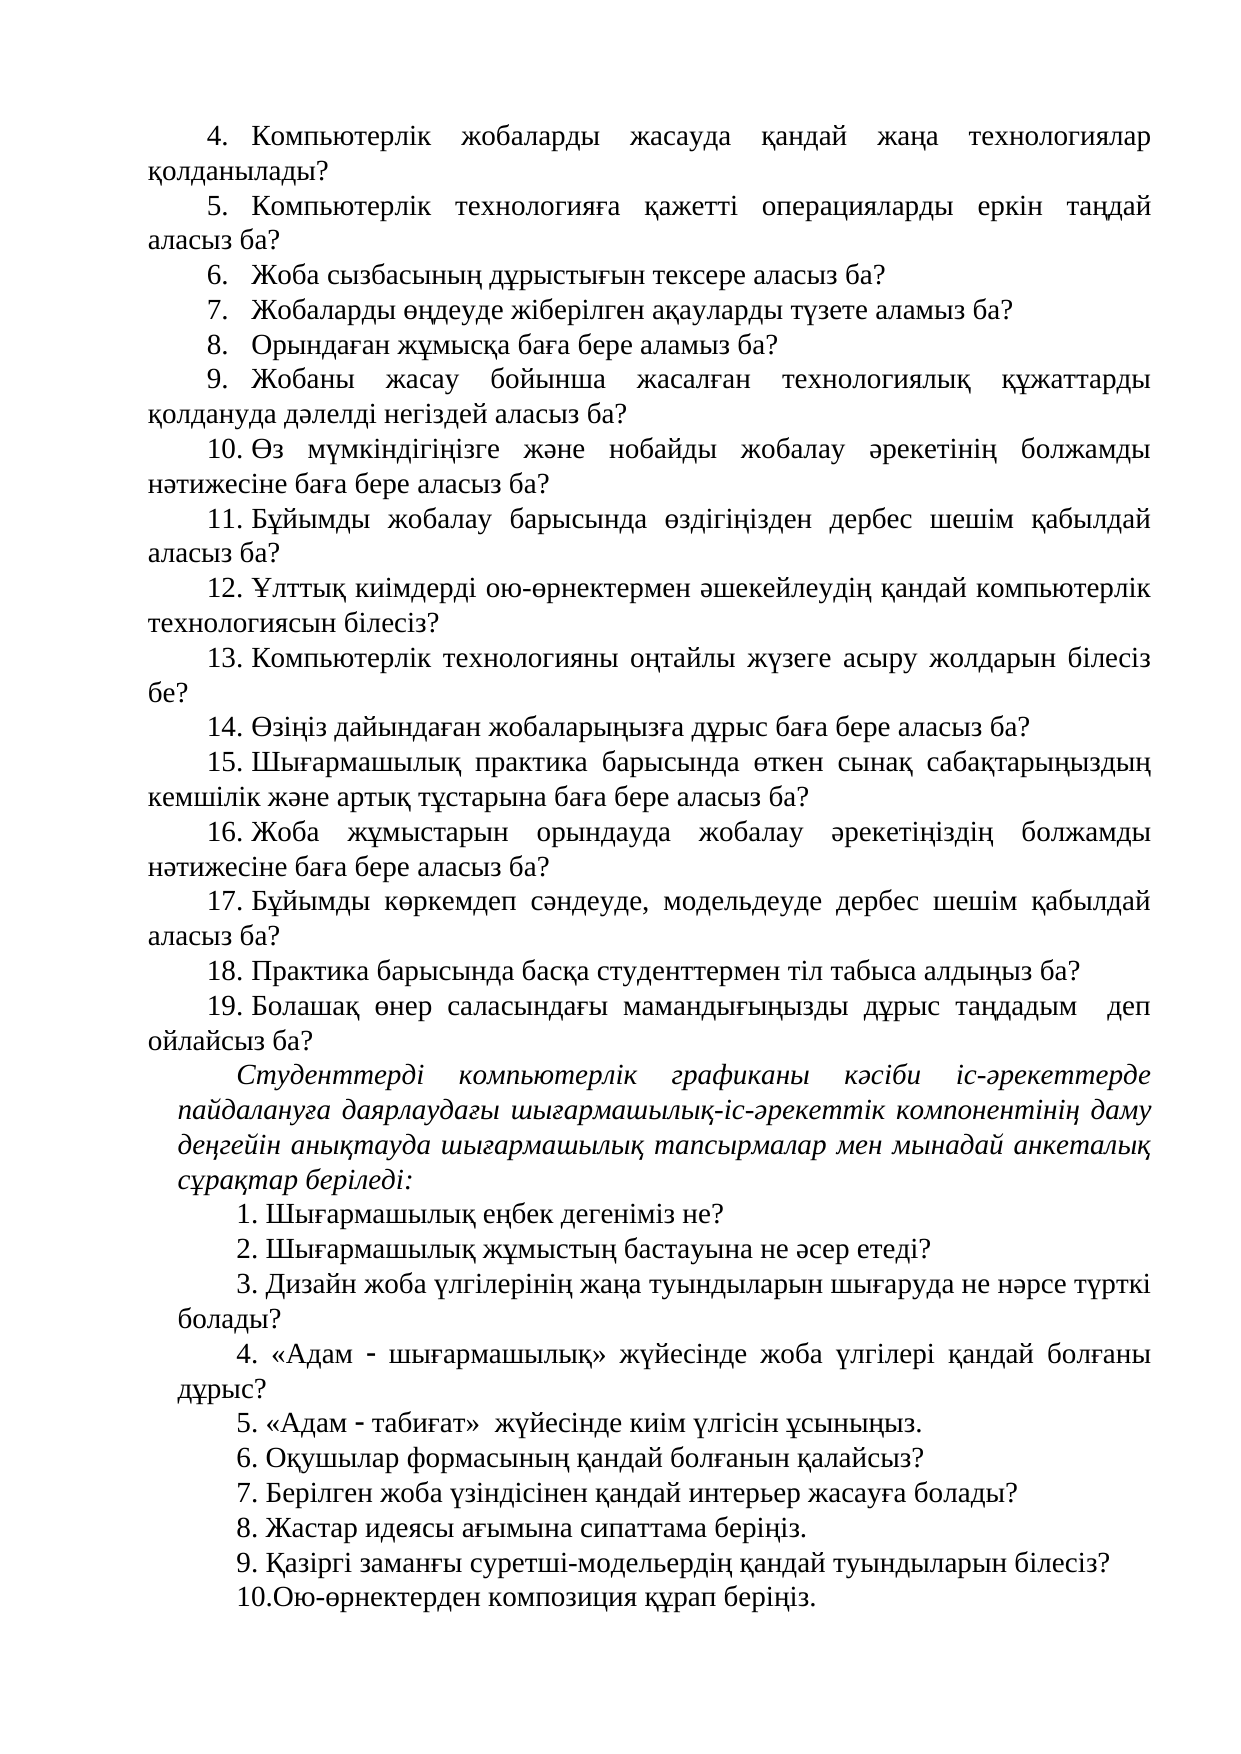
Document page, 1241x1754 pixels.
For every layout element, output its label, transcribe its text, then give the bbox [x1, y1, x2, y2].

list Компьютерлік жобаларды жасауда қандай жаңа технологиялар қолданылады? [148, 118, 1152, 186]
list Ұлттық киімдерді ою-өрнектермен әшекейлеудің қандай компьютерлік технологиясын білесіз? [148, 570, 1152, 639]
list Жоба сызбасының дұрыстығын тексере аласыз ба? [148, 257, 1152, 291]
text 6. Оқушылар формасының қандай болғанын қалайсыз? [177, 1440, 1152, 1474]
list Жобаларды өңдеуде жіберілген ақауларды түзете аламыз ба? [148, 292, 1152, 326]
text 2. Шығармашылық жұмыстың бастауына не әсер етеді? [177, 1231, 1152, 1265]
list Өзіңіз дайындаған жобаларыңызға дұрыс баға бере аласыз ба? [148, 709, 1152, 743]
list Жобаны жасау бойынша жасалған технологиялық құжаттарды қолдануда дәлелді негіздей аласыз ба? [148, 362, 1152, 430]
text 5. «Адам табиғат» жүйесінде киім үлгісін ұсыныңыз. [177, 1406, 1152, 1439]
list Компьютерлік технологияны оңтайлы жүзеге асыру жолдарын білесіз бе? [148, 640, 1152, 708]
text 9. Қазіргі заманғы суретші-модельердің қандай туындыларын білесіз? [177, 1545, 1152, 1578]
list Практика барысында басқа студенттермен тіл табыса алдыңыз ба? [148, 953, 1152, 987]
list Орындаған жұмысқа баға бере аламыз ба? [148, 327, 1152, 360]
text 10.Ою-өрнектерден композиция құрап беріңіз. [177, 1579, 1152, 1613]
list Болашақ өнер саласындағы мамандығыңызды дұрыс таңдадым деп ойлайсыз ба? [148, 988, 1152, 1056]
list Компьютерлік технологияға қажетті операцияларды еркін таңдай аласыз ба? [148, 188, 1152, 256]
text Студенттерді компьютерлік графиканы кәсіби іс-әрекеттерде пайдалануға даярлаудағы шығармашылық-іс-әрекеттік компонентінің даму деңгейін анықтауда шығармашылық тапсырмалар мен мынадай анкеталық сұрақтар беріледі: [177, 1057, 1152, 1195]
text 4. «Адам шығармашылық» жүйесінде жоба үлгілері қандай болғаны дұрыс? [177, 1336, 1152, 1404]
text 7. Берілген жоба үзіндісінен қандай интерьер жасауға болады? [177, 1475, 1152, 1509]
text 3. Дизайн жоба үлгілерінің жаңа туындыларын шығаруда не нәрсе түрткі болады? [177, 1266, 1152, 1334]
list Бұйымды жобалау барысында өздігіңізден дербес шешім қабылдай аласыз ба? [148, 501, 1152, 569]
text 8. Жастар идеясы ағымына сипаттама беріңіз. [177, 1510, 1152, 1543]
text 1. Шығармашылық еңбек дегеніміз не? [177, 1197, 1152, 1230]
list Жоба жұмыстарын орындауда жобалау әрекетіңіздің болжамды нәтижесіне баға бере аласыз ба? [148, 814, 1152, 882]
list Өз мүмкіндігіңізге және нобайды жобалау әрекетінің болжамды нәтижесіне баға бере аласыз ба? [148, 431, 1152, 499]
list Бұйымды көркемдеп сәндеуде, модельдеуде дербес шешім қабылдай аласыз ба? [148, 883, 1152, 952]
list Шығармашылық практика барысында өткен сынақ сабақтарыңыздың кемшілік және артық тұстарына баға бере аласыз ба? [148, 744, 1152, 813]
